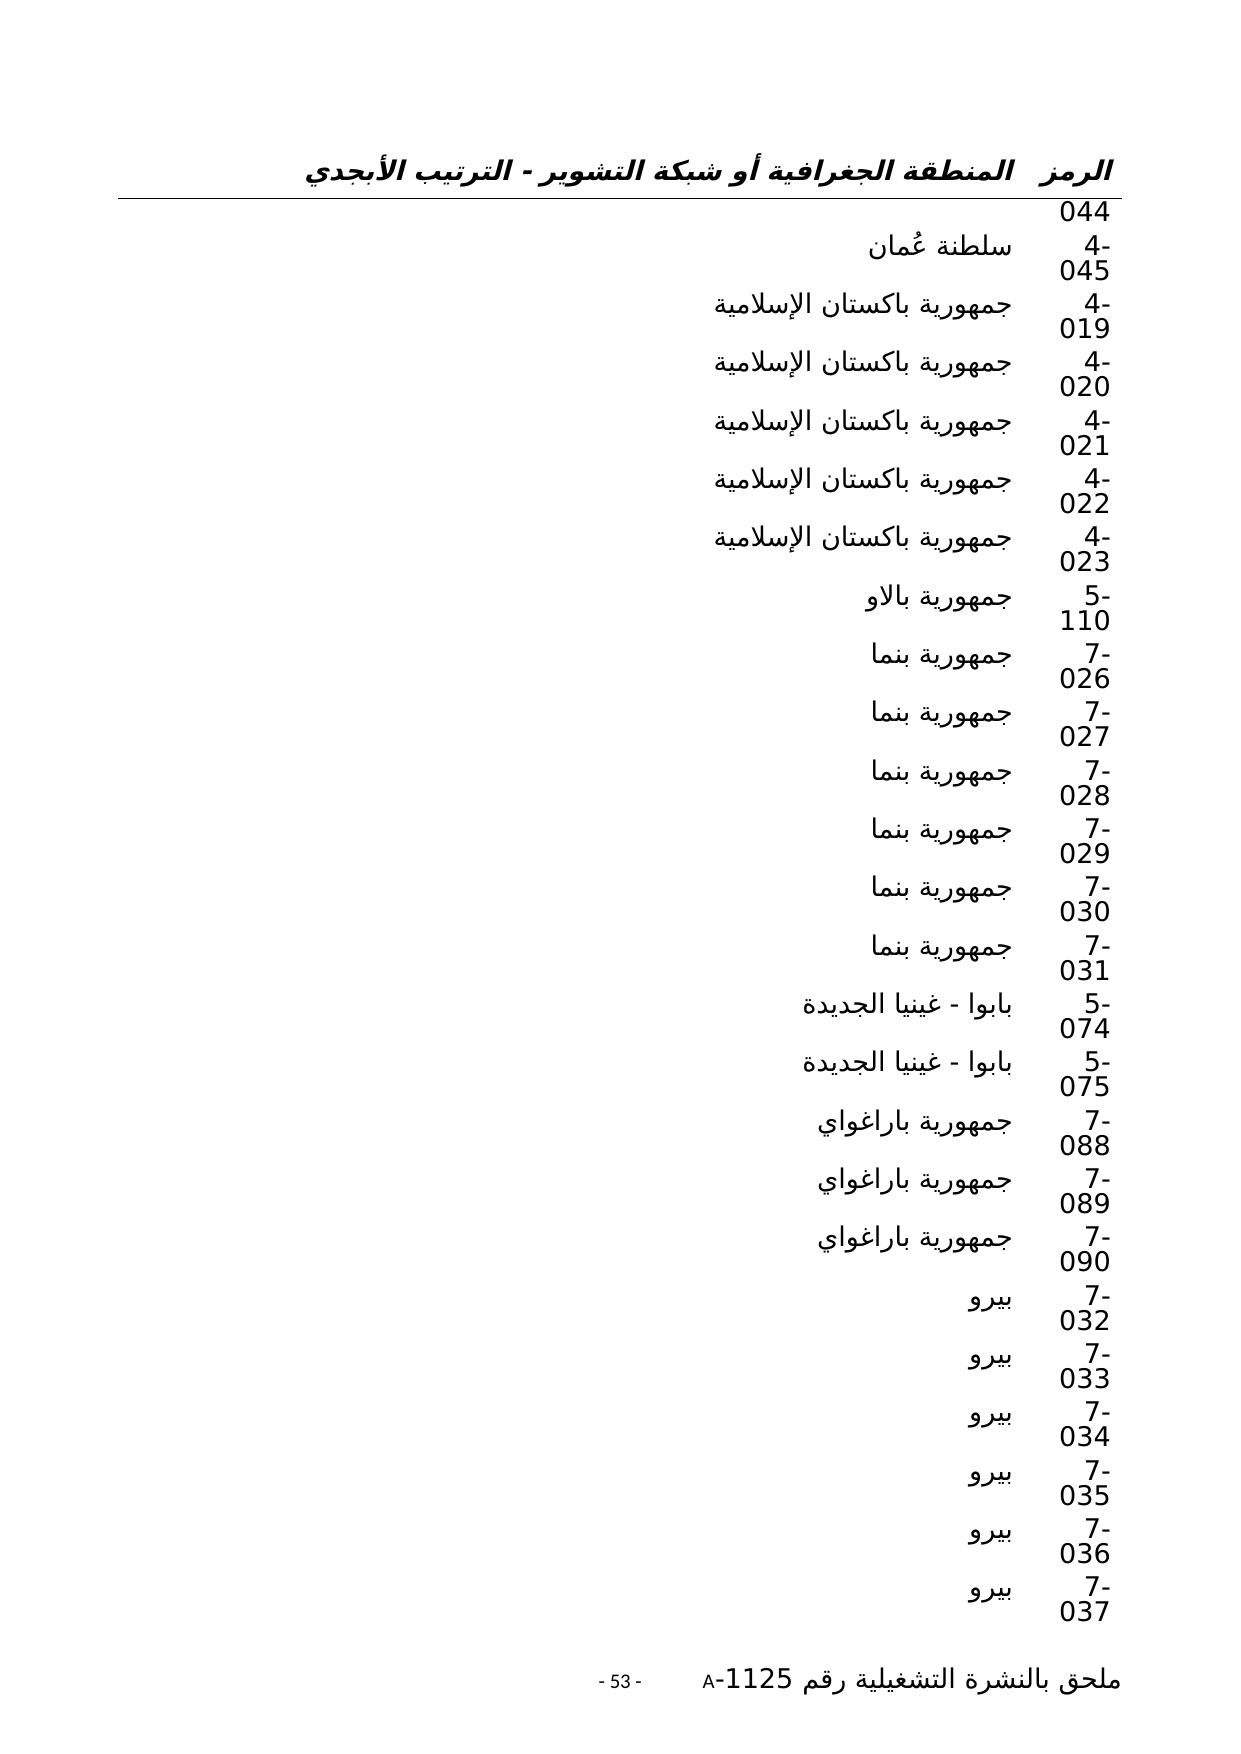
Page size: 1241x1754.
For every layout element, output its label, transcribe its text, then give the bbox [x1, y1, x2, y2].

table_header الرمز [1024, 148, 1122, 198]
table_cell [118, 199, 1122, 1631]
table_header المنطقة الجغرافية أو شبكة التشوير - الترتيب الأبجدي [118, 148, 1024, 198]
